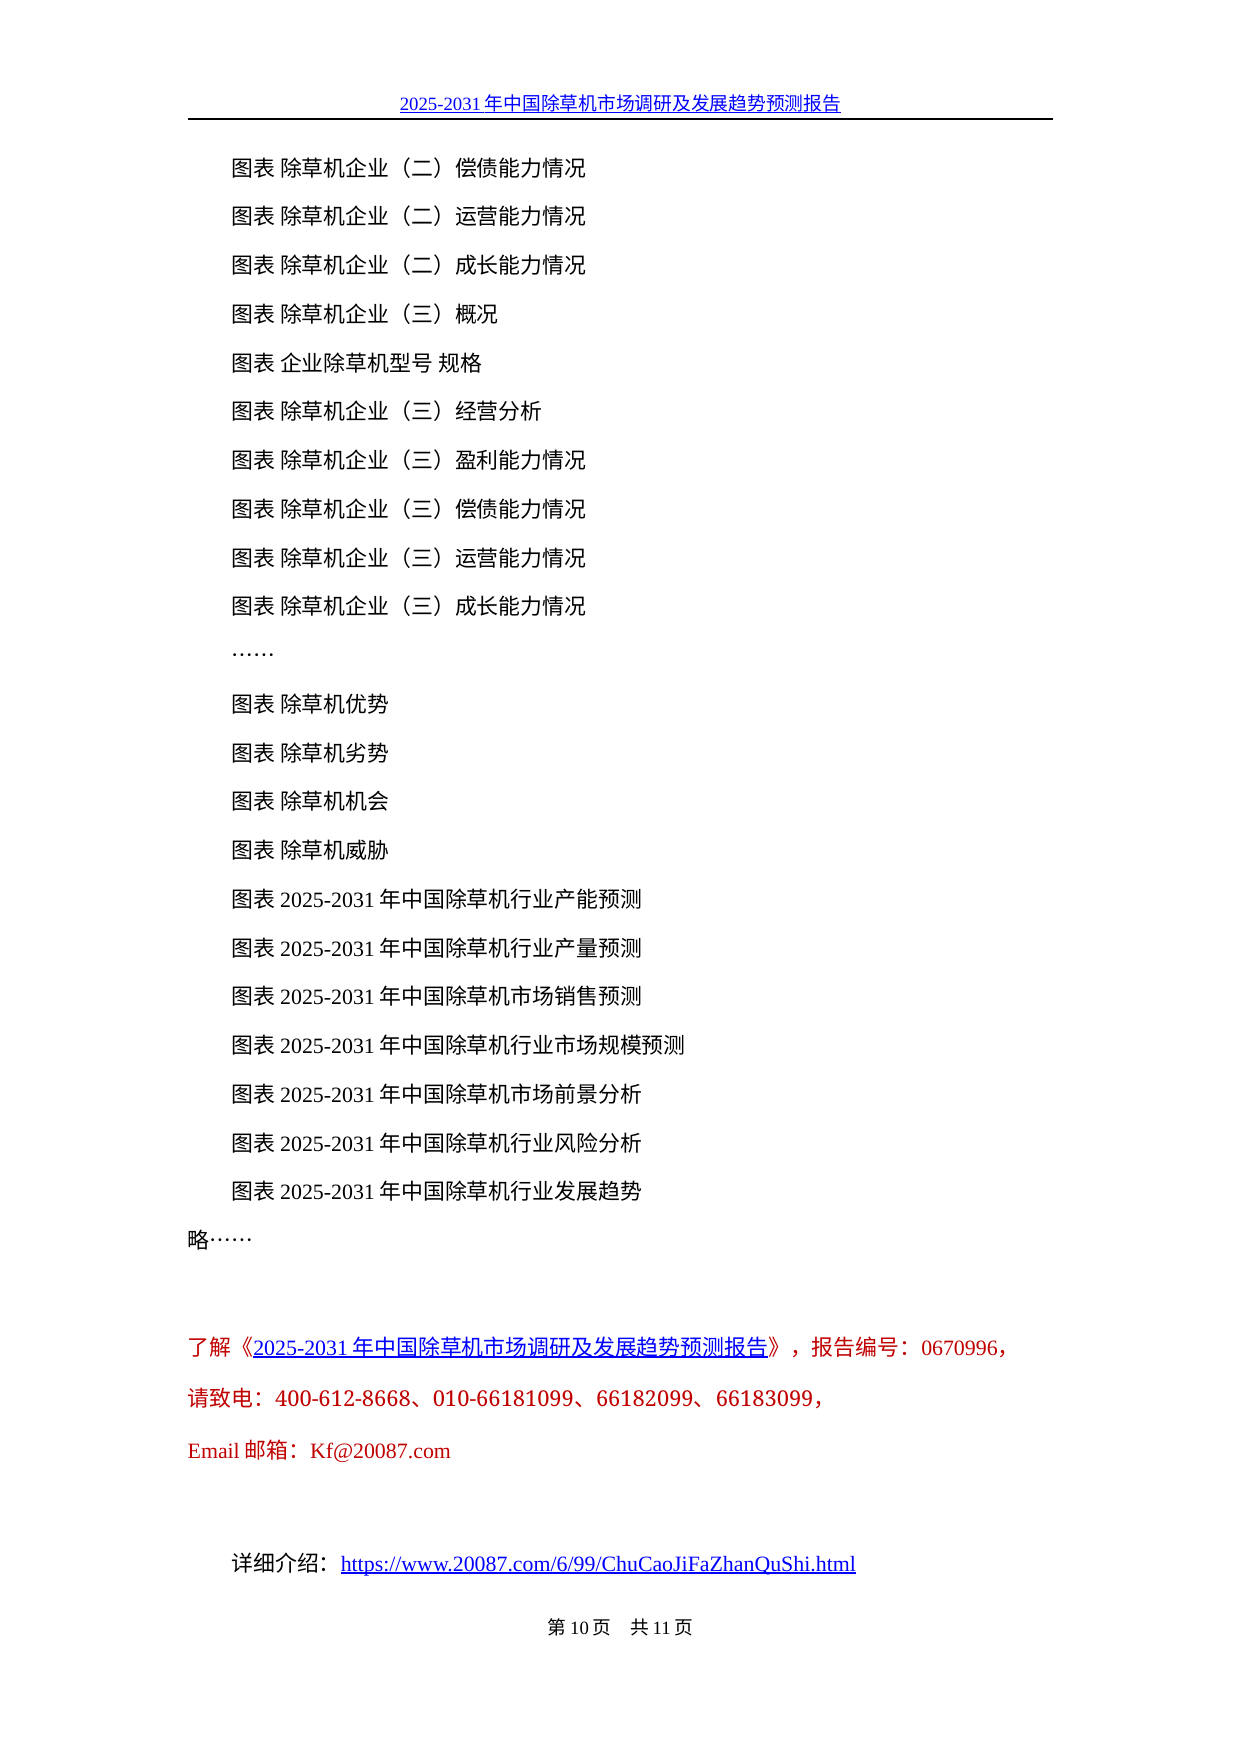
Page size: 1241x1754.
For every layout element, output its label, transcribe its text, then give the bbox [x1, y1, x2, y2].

text 了解《2025-2031年中国除草机市场调研及发展趋势预测报告》，报告编号：0670996， [187, 1329, 1053, 1362]
text 请致电：400-612-8668、010-66181099、66182099、66183099， [187, 1381, 1053, 1413]
text Email邮箱：Kf@20087.com [187, 1432, 1053, 1465]
text 详细介绍：https://www.20087.com/6/99/ChuCaoJiFaZhanQuShi.html [187, 1545, 1053, 1578]
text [187, 150, 1053, 1255]
